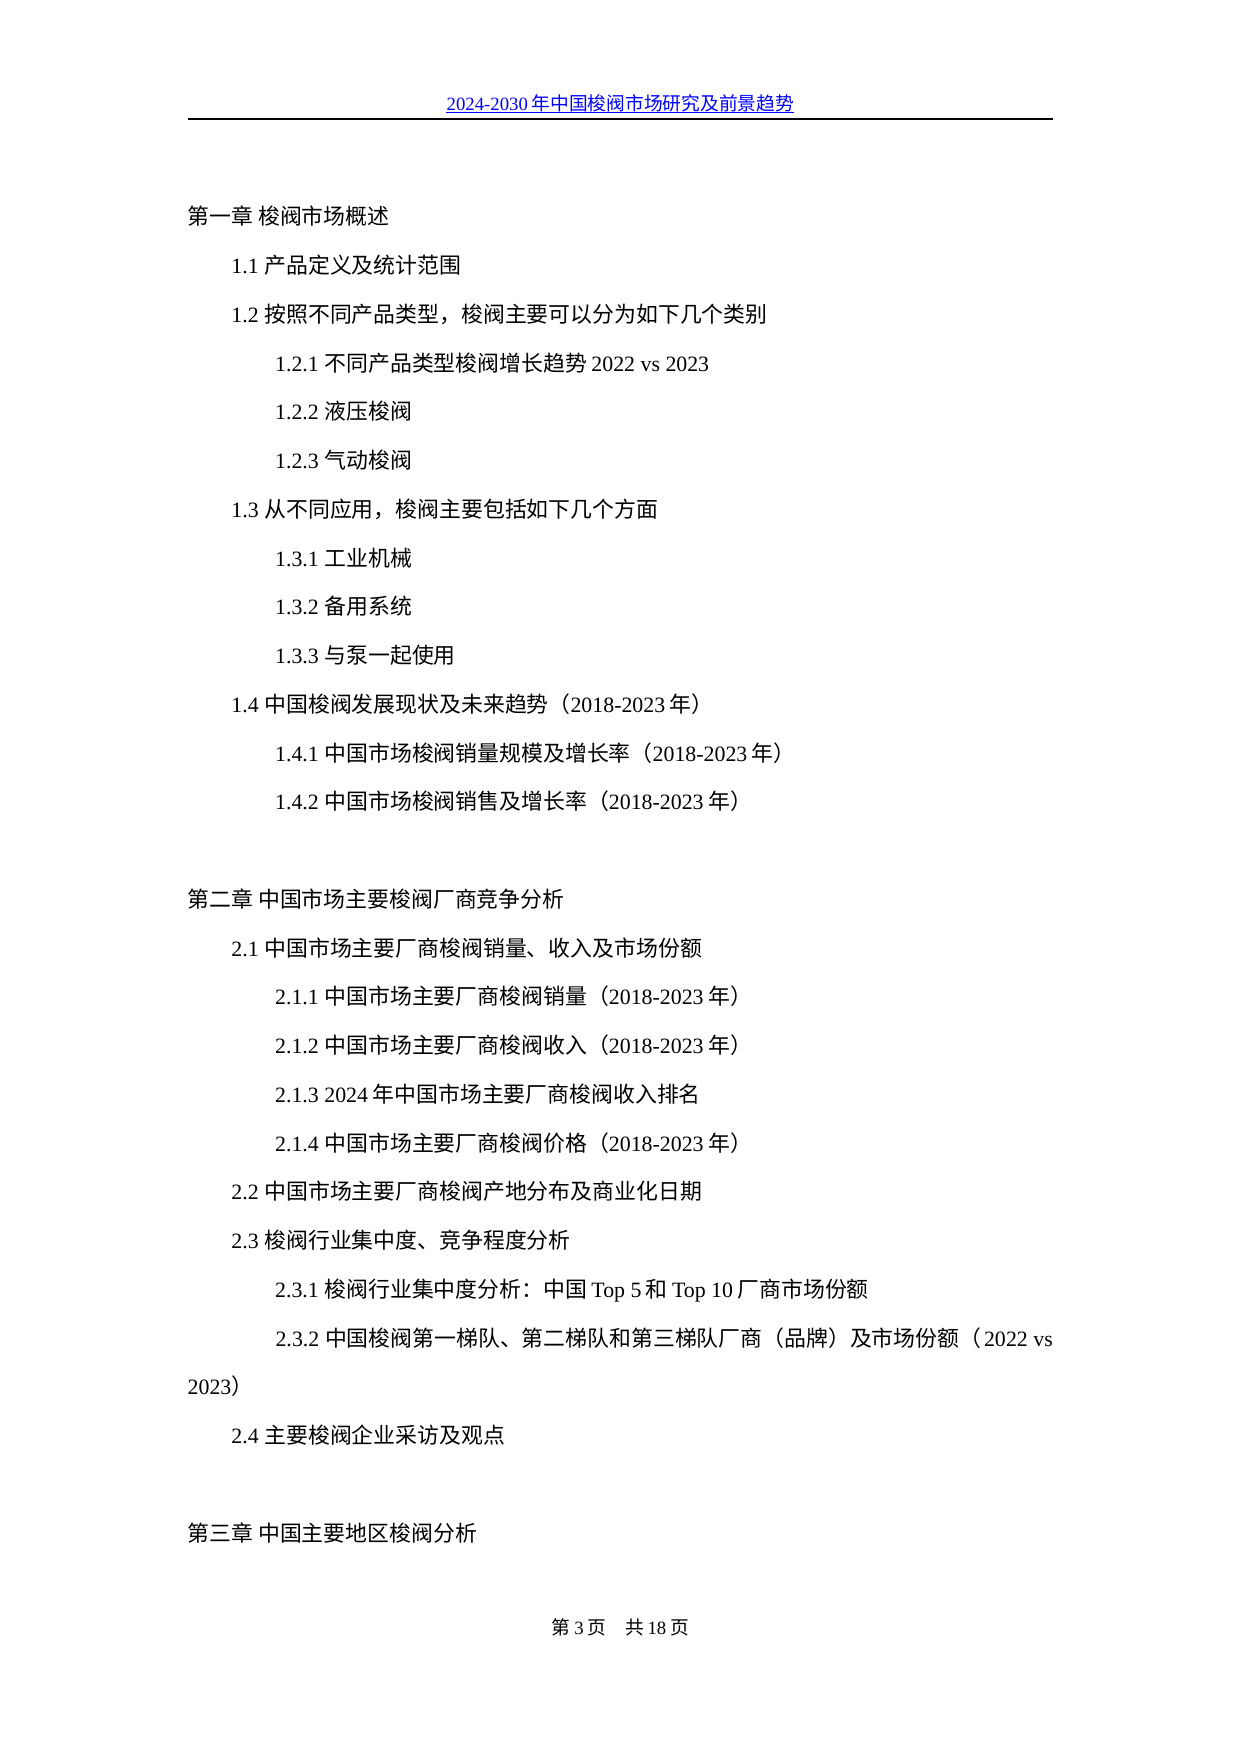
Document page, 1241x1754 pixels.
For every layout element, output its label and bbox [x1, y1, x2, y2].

text [187, 150, 1053, 1548]
